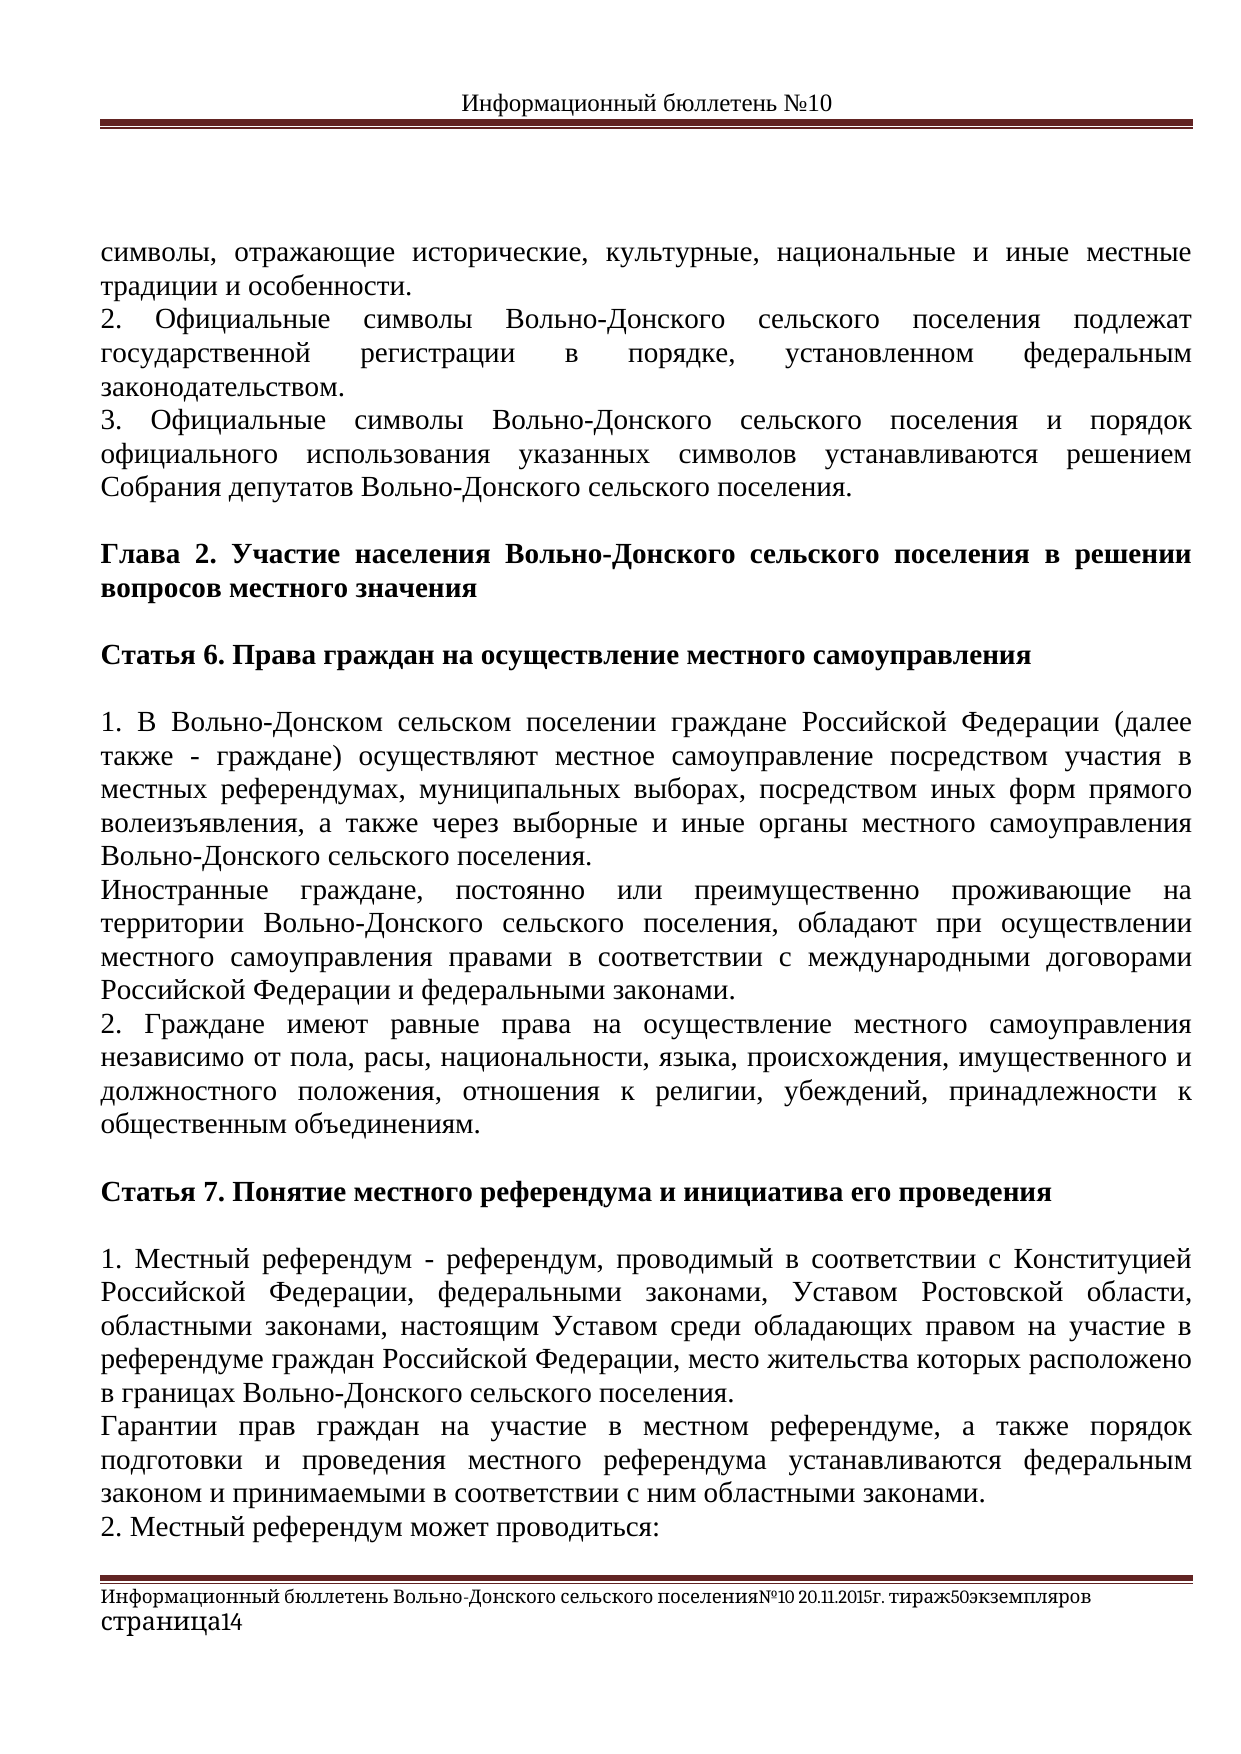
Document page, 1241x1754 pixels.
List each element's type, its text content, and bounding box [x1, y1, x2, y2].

text 3. Официальные символы Вольно-Донского сельского поселения и порядок официального использования указанных символов устанавливаются решением Собрания депутатов Вольно-Донского сельского поселения. [100, 402, 1193, 503]
text 1. В Вольно-Донском сельском поселении граждане Российской Федерации (далее также - граждане) осуществляют местное самоуправление посредством участия в местных референдумах, муниципальных выборах, посредством иных форм прямого волеизъявления, а также через выборные и иные органы местного самоуправления Вольно-Донского сельского поселения. [100, 704, 1193, 872]
text 2. Официальные символы Вольно-Донского сельского поселения подлежат государственной регистрации в порядке, установленном федеральным законодательством. [100, 302, 1193, 402]
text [100, 234, 1193, 302]
text Глава 2. Участие населения Вольно-Донского сельского поселения в решении вопросов местного значения [100, 536, 1193, 603]
text Статья 7. Понятие местного референдума и инициатива его проведения [100, 1174, 1193, 1207]
text 2. Местный референдум может проводиться: [100, 1509, 1193, 1543]
text 2. Граждане имеют равные права на осуществление местного самоуправления независимо от пола, расы, национальности, языка, происхождения, имущественного и должностного положения, отношения к религии, убеждений, принадлежности к общественным объединениям. [100, 1006, 1193, 1140]
text 1. Местный референдум - референдум, проводимый в соответствии с Конституцией Российской Федерации, федеральными законами, Уставом Ростовской области, областными законами, настоящим Уставом среди обладающих правом на участие в референдуме граждан Российской Федерации, место жительства которых расположено в границах Вольно-Донского сельского поселения. [100, 1241, 1193, 1408]
text Иностранные граждане, постоянно или преимущественно проживающие на территории Вольно-Донского сельского поселения, обладают при осуществлении местного самоуправления правами в соответствии с международными договорами Российской Федерации и федеральными законами. [100, 872, 1193, 1006]
text Гарантии прав граждан на участие в местном референдуме, а также порядок подготовки и проведения местного референдума устанавливаются федеральным законом и принимаемыми в соответствии с ним областными законами. [100, 1408, 1193, 1509]
text Статья 6. Права граждан на осуществление местного самоуправления [100, 637, 1193, 671]
